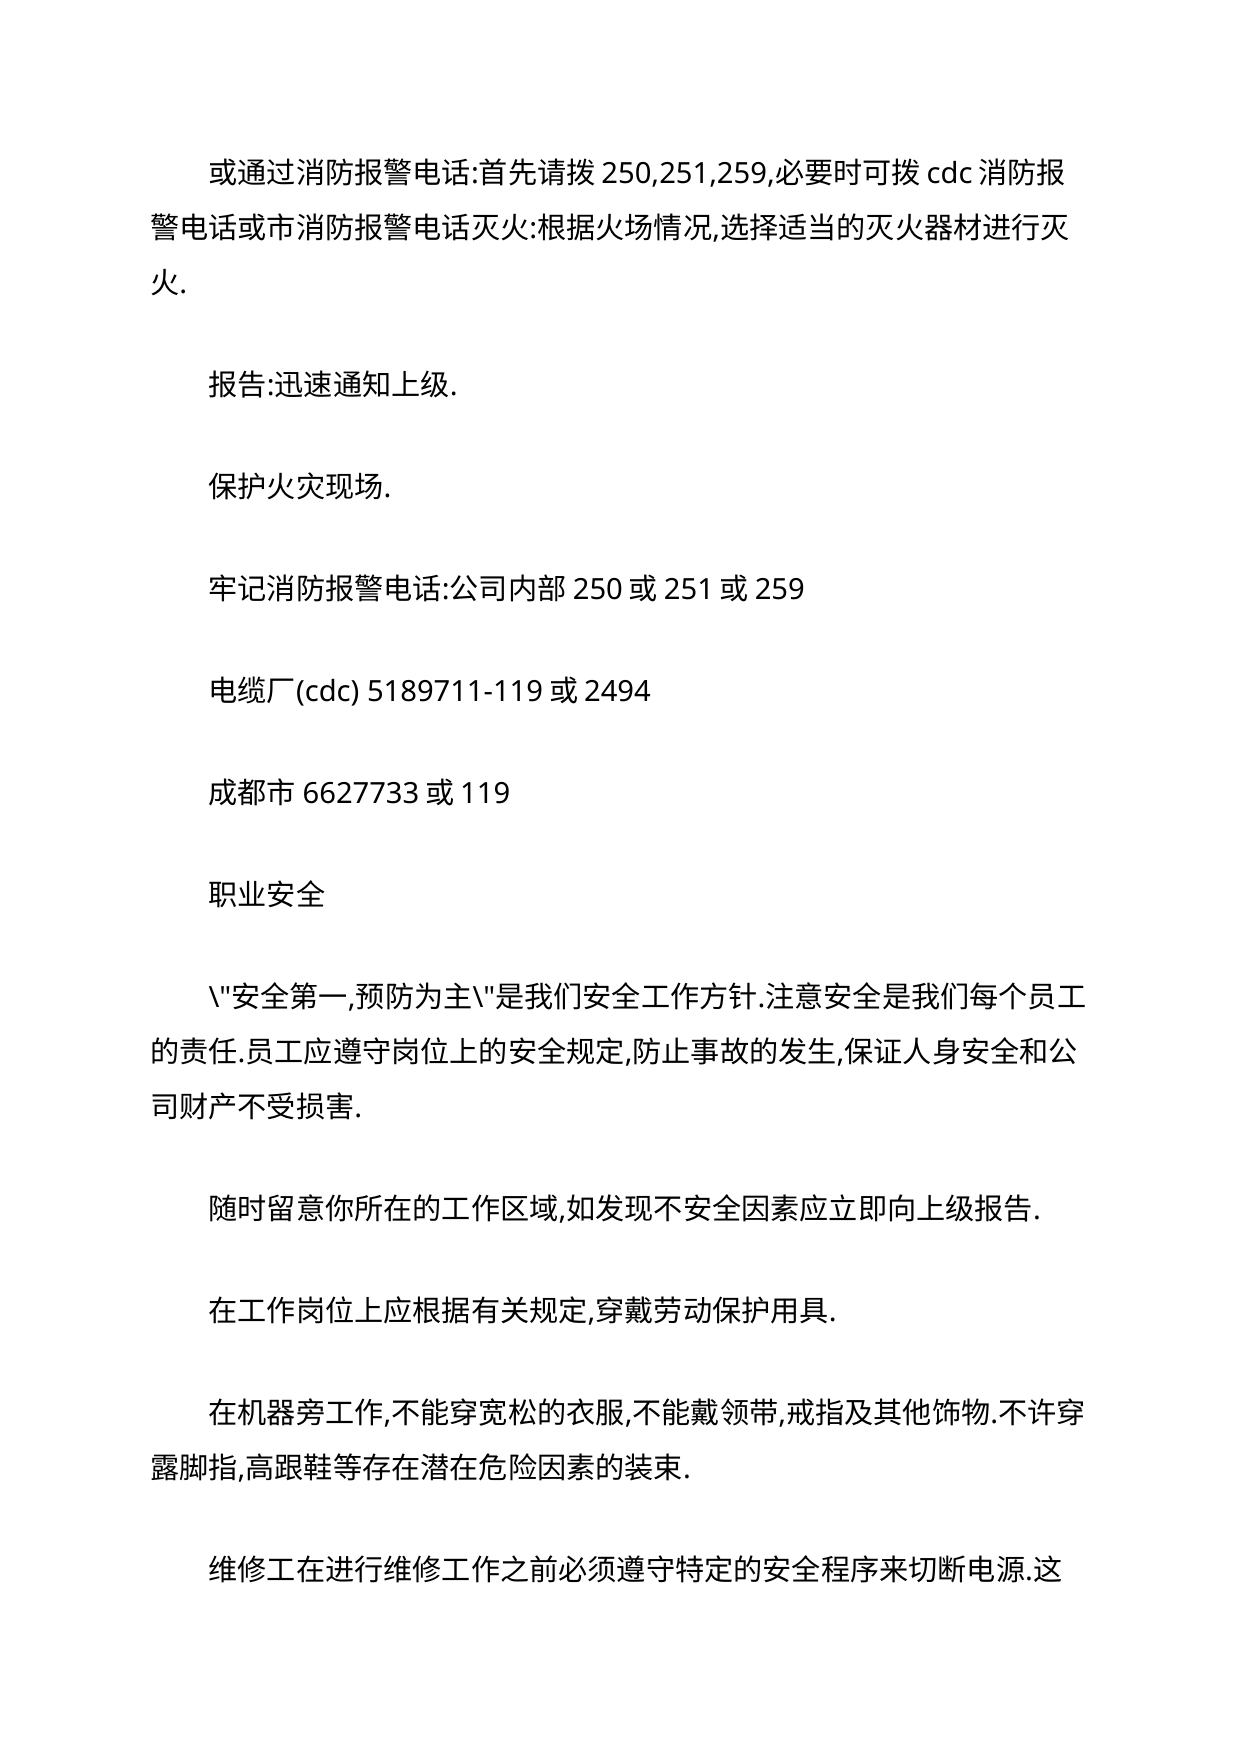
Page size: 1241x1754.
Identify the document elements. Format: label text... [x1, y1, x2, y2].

text 随时留意你所在的工作区域,如发现不安全因素应立即向上级报告. [150, 1186, 1090, 1228]
text 保护火灾现场. [150, 464, 1090, 506]
text 成都市 6627733或119 [150, 770, 1090, 812]
text 在工作岗位上应根据有关规定,穿戴劳动保护用具. [150, 1288, 1090, 1330]
text 职业安全 [150, 872, 1090, 914]
text 在机器旁工作,不能穿宽松的衣服,不能戴领带,戒指及其他饰物.不许穿露脚指,高跟鞋等存在潜在危险因素的装束. [150, 1389, 1090, 1487]
text 或通过消防报警电话:首先请拨250,251,259,必要时可拨cdc消防报警电话或市消防报警电话灭火:根据火场情况,选择适当的灭火器材进行灭火. [150, 150, 1090, 302]
text 电缆厂(cdc) 5189711-119或2494 [150, 668, 1090, 710]
text 牢记消防报警电话:公司内部 250或251或259 [150, 566, 1090, 608]
text 报告:迅速通知上级. [150, 362, 1090, 404]
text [150, 1547, 1090, 1589]
text \"安全第一,预防为主\"是我们安全工作方针.注意安全是我们每个员工的责任.员工应遵守岗位上的安全规定,防止事故的发生,保证人身安全和公司财产不受损害. [150, 974, 1090, 1126]
